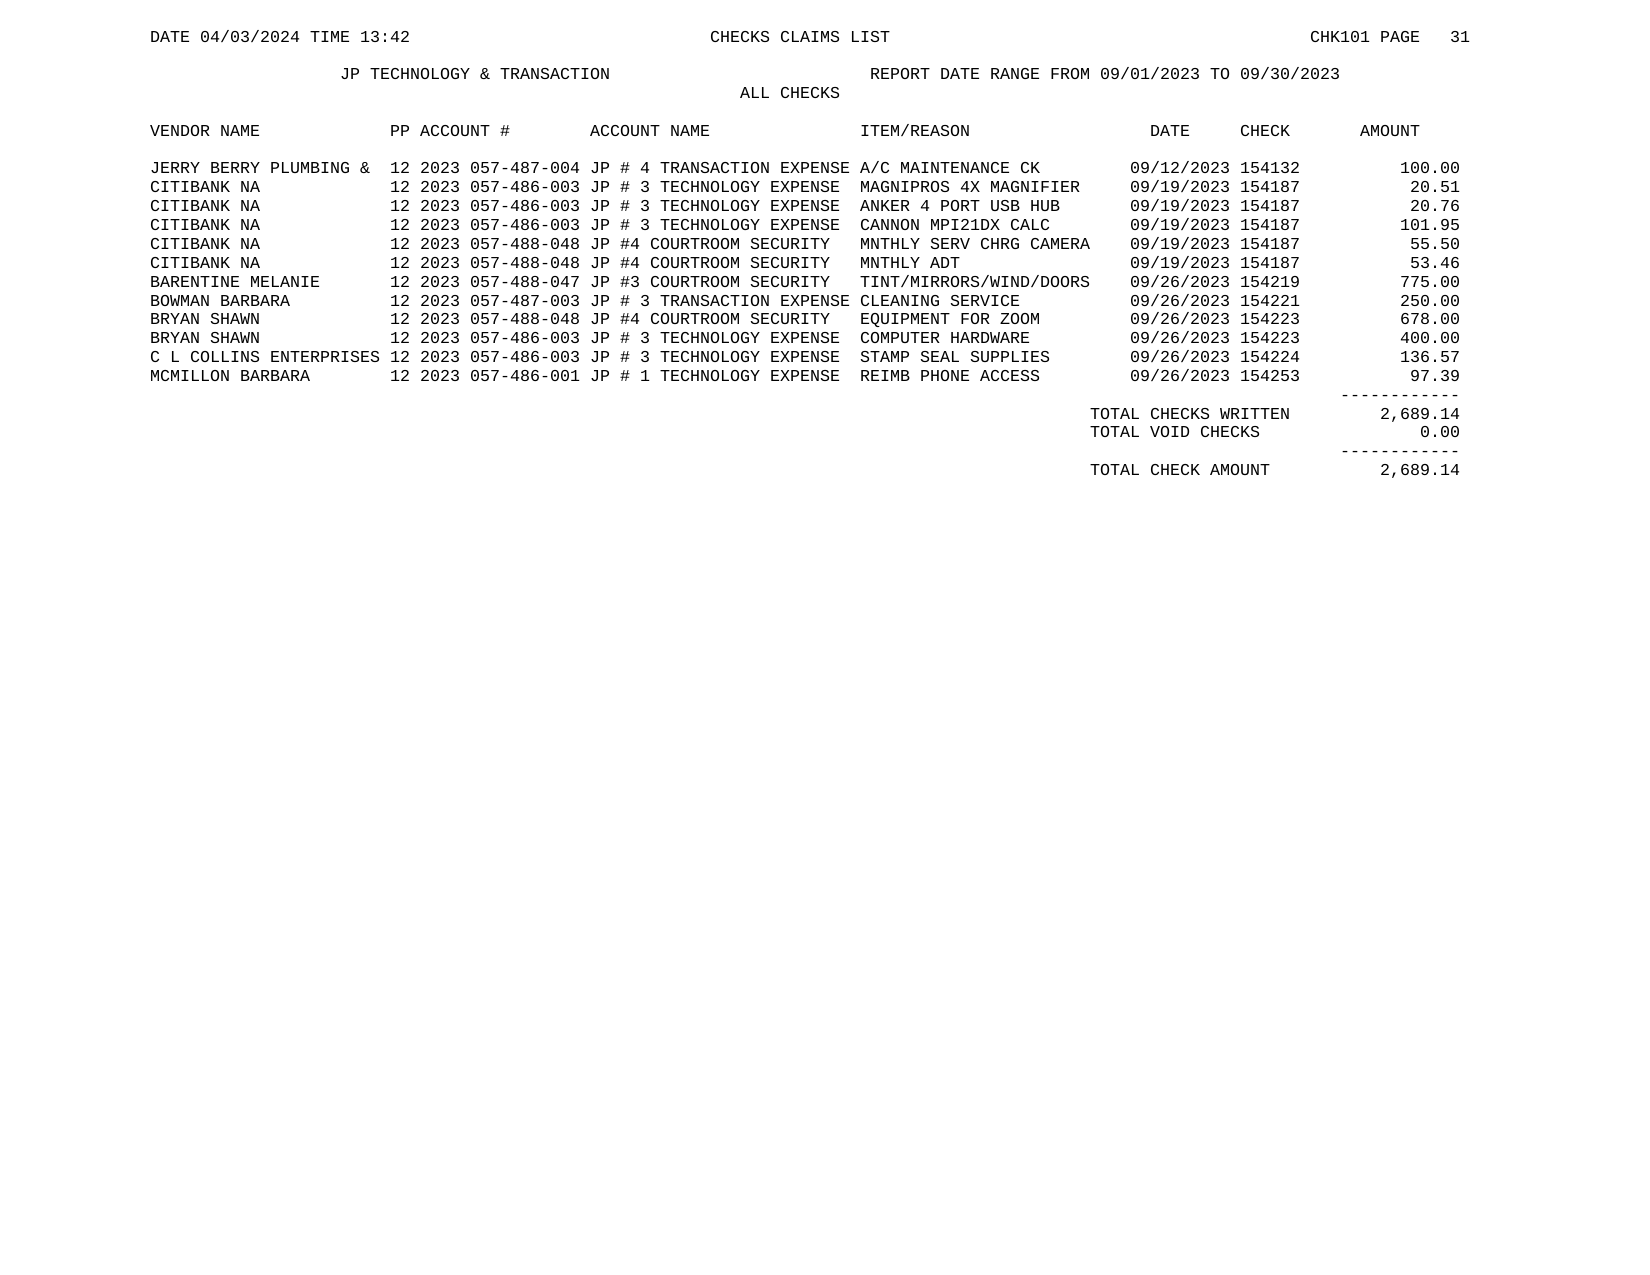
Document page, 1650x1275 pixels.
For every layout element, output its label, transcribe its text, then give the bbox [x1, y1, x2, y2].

text VENDOR NAME PP ACCOUNT # ACCOUNT NAME ITEM/REASON DATE CHECK AMOUNT [150, 122, 1500, 141]
text CITIBANK NA 12 2023 057-486-003 JP # 3 TECHNOLOGY EXPENSE CANNON MPI21DX CALC 09/19/2023 154187 101.95 [150, 217, 1500, 236]
text JERRY BERRY PLUMBING & 12 2023 057-487-004 JP # 4 TRANSACTION EXPENSE A/C MAINTENANCE CK 09/12/2023 154132 100.00 [150, 160, 1500, 179]
text ------------ [150, 443, 1500, 462]
text C L COLLINS ENTERPRISES 12 2023 057-486-003 JP # 3 TECHNOLOGY EXPENSE STAMP SEAL SUPPLIES 09/26/2023 154224 136.57 [150, 349, 1500, 367]
text BRYAN SHAWN 12 2023 057-488-048 JP #4 COURTROOM SECURITY EQUIPMENT FOR ZOOM 09/26/2023 154223 678.00 [150, 311, 1500, 330]
text BRYAN SHAWN 12 2023 057-486-003 JP # 3 TECHNOLOGY EXPENSE COMPUTER HARDWARE 09/26/2023 154223 400.00 [150, 330, 1500, 349]
text BOWMAN BARBARA 12 2023 057-487-003 JP # 3 TRANSACTION EXPENSE CLEANING SERVICE 09/26/2023 154221 250.00 [150, 292, 1500, 311]
text TOTAL VOID CHECKS 0.00 [150, 424, 1500, 443]
text CITIBANK NA 12 2023 057-488-048 JP #4 COURTROOM SECURITY MNTHLY ADT 09/19/2023 154187 53.46 [150, 254, 1500, 273]
text MCMILLON BARBARA 12 2023 057-486-001 JP # 1 TECHNOLOGY EXPENSE REIMB PHONE ACCESS 09/26/2023 154253 97.39 [150, 367, 1500, 386]
text BARENTINE MELANIE 12 2023 057-488-047 JP #3 COURTROOM SECURITY TINT/MIRRORS/WIND/DOORS 09/26/2023 154219 775.00 [150, 273, 1500, 292]
text DATE 04/03/2024 TIME 13:42 CHECKS CLAIMS LIST CHK101 PAGE 31 [150, 28, 1500, 47]
text TOTAL CHECK AMOUNT 2,689.14 [150, 462, 1500, 481]
text ALL CHECKS [150, 85, 1500, 103]
text CITIBANK NA 12 2023 057-486-003 JP # 3 TECHNOLOGY EXPENSE ANKER 4 PORT USB HUB 09/19/2023 154187 20.76 [150, 198, 1500, 217]
text ------------ [150, 386, 1500, 405]
text TOTAL CHECKS WRITTEN 2,689.14 [150, 405, 1500, 424]
text CITIBANK NA 12 2023 057-486-003 JP # 3 TECHNOLOGY EXPENSE MAGNIPROS 4X MAGNIFIER 09/19/2023 154187 20.51 [150, 179, 1500, 198]
text JP TECHNOLOGY & TRANSACTION REPORT DATE RANGE FROM 09/01/2023 TO 09/30/2023 [150, 66, 1500, 85]
text CITIBANK NA 12 2023 057-488-048 JP #4 COURTROOM SECURITY MNTHLY SERV CHRG CAMERA 09/19/2023 154187 55.50 [150, 236, 1500, 254]
